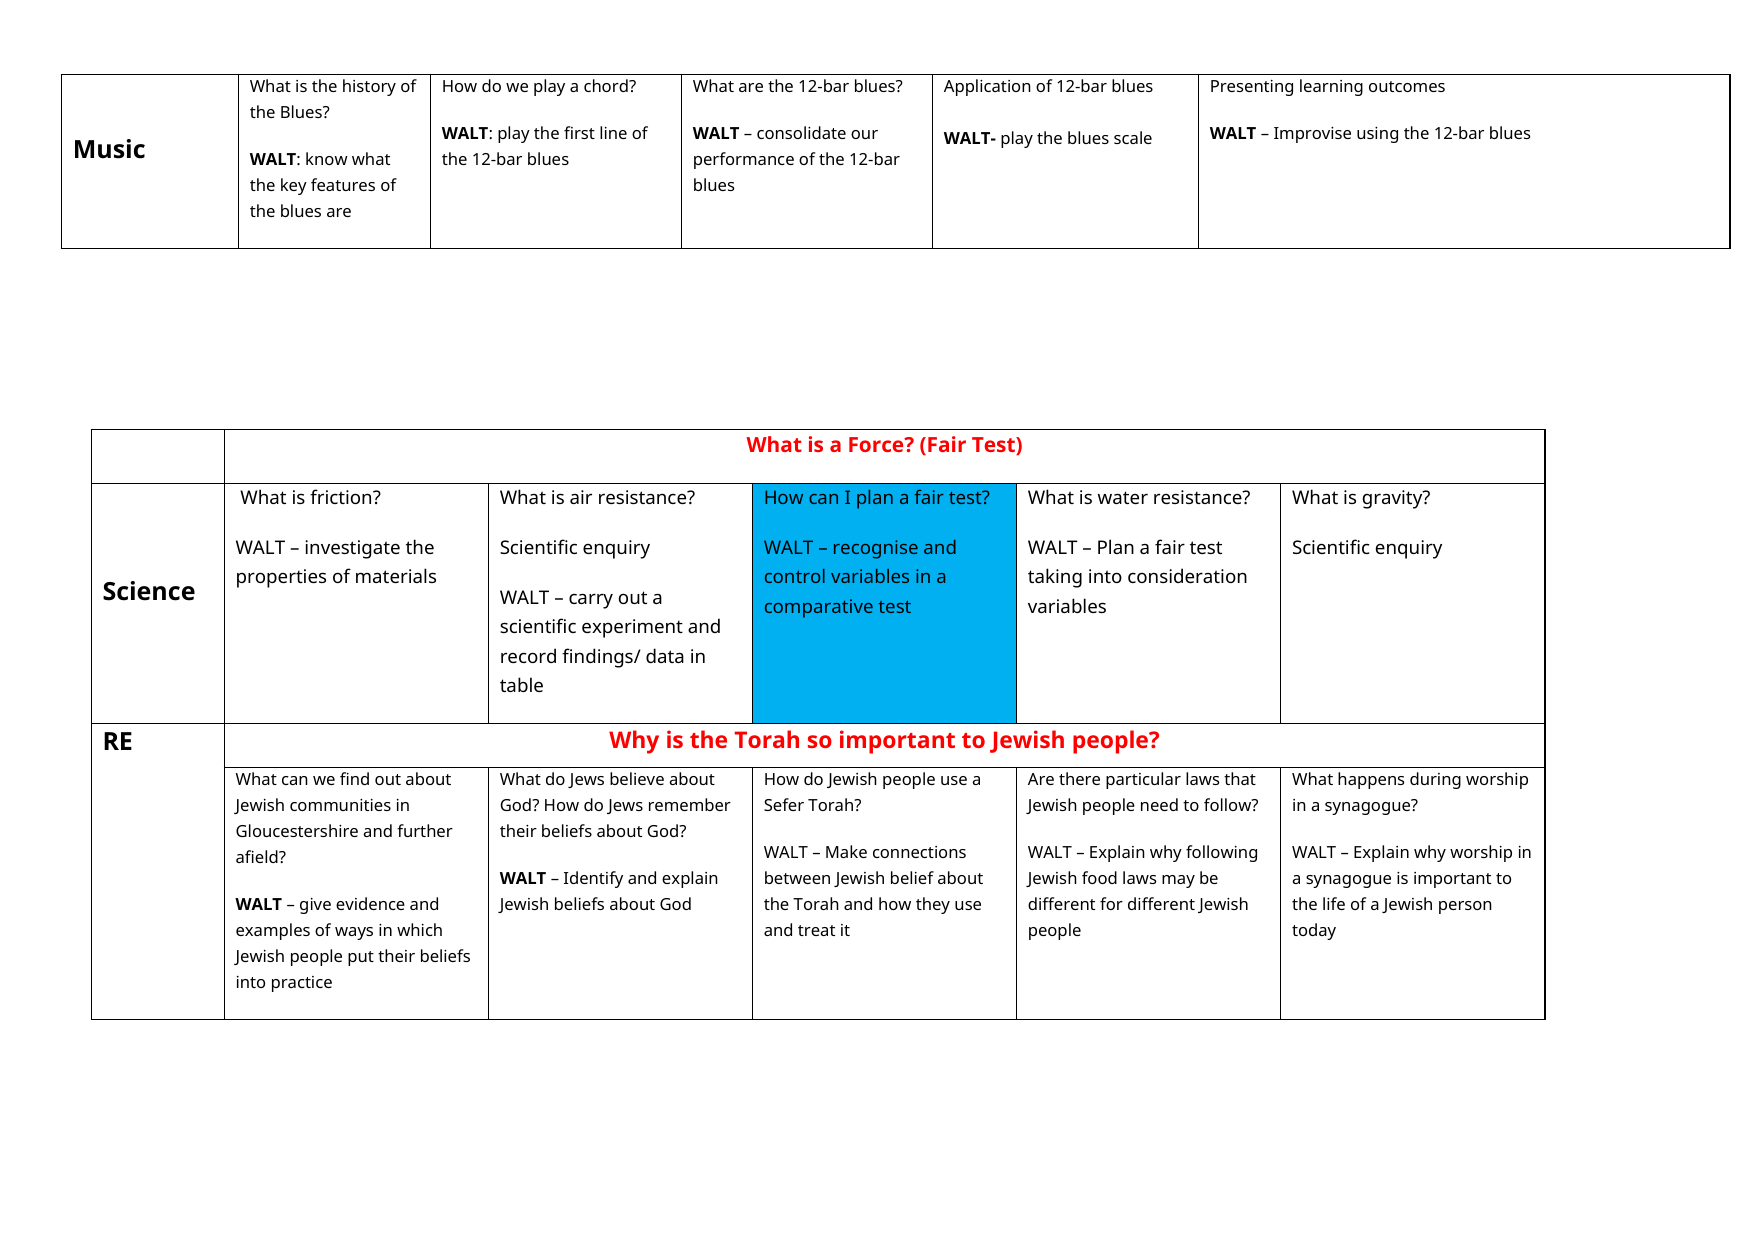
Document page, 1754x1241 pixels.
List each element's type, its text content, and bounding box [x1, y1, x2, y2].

table_cell How do we play a chord? WALT: play the first line of the 12-bar blues [431, 75, 681, 248]
table_cell Presenting learning outcomes WALT – Improvise using the 12-bar blues [1199, 75, 1729, 248]
table_cell What do Jews believe about God? How do Jews remember their beliefs about God? WALT – Identify and explain Jewish beliefs about God [489, 768, 752, 1019]
table_cell What can we find out about Jewish communities in Gloucestershire and further afield? WALT – give evidence and examples of ways in which Jewish people put their beliefs into practice [225, 768, 488, 1019]
table_cell Music [62, 75, 238, 248]
table_cell What are the 12-bar blues? WALT – consolidate our performance of the 12-bar blues [682, 75, 932, 248]
table_cell What is friction? WALT – investigate the properties of materials [225, 484, 488, 723]
table_cell Application of 12-bar blues WALT- play the blues scale [933, 75, 1198, 248]
table_cell What is air resistance? Scientific enquiry WALT – carry out a scientific experiment and record findings/ data in table [489, 484, 752, 723]
table_cell How can I plan a fair test? WALT – recognise and control variables in a comparative test [753, 484, 1016, 723]
table_header What is a Force? (Fair Test) [225, 430, 1544, 483]
table_cell What happens during worship in a synagogue? WALT – Explain why worship in a synagogue is important to the life of a Jewish person today [1281, 768, 1544, 1019]
table_cell Are there particular laws that Jewish people need to follow? WALT – Explain why following Jewish food laws may be different for different Jewish people [1017, 768, 1280, 1019]
table_cell What is gravity? Scientific enquiry [1281, 484, 1544, 723]
table_cell What is water resistance? WALT – Plan a fair test taking into consideration variables [1017, 484, 1280, 723]
table_cell How do Jewish people use a Sefer Torah? WALT – Make connections between Jewish belief about the Torah and how they use and treat it [753, 768, 1016, 1019]
table_header [92, 430, 224, 483]
table_cell RE [92, 724, 224, 1019]
table_cell Why is the Torah so important to Jewish people? [225, 724, 1544, 767]
table_cell What is the history of the Blues? WALT: know what the key features of the blues are [239, 75, 430, 248]
table_cell Science [92, 484, 224, 723]
